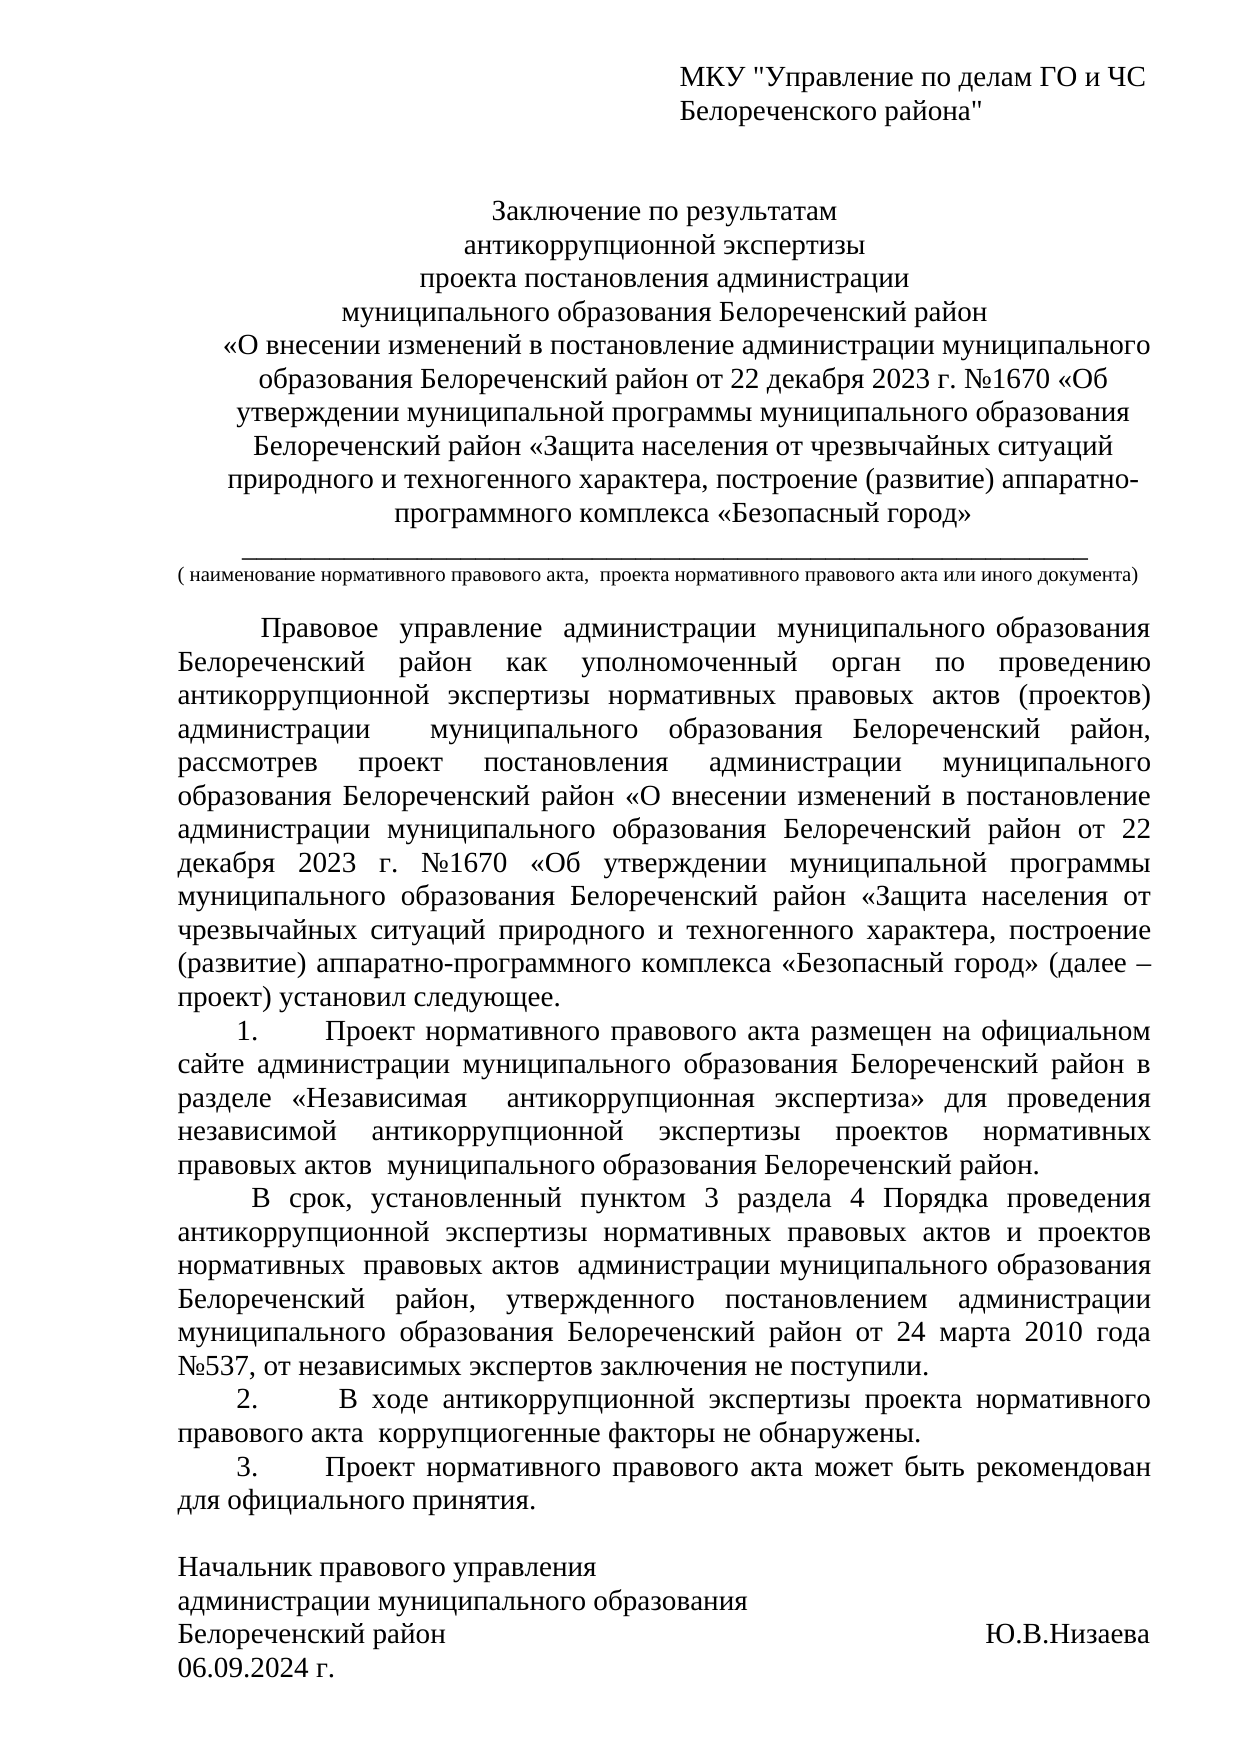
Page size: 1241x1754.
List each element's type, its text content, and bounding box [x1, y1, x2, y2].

title 3. Проект нормативного правового акта может быть рекомендован для официального принятия. [177, 1449, 1152, 1516]
title В срок, установленный пунктом 3 раздела 4 Порядка проведения антикоррупционной экспертизы нормативных правовых актов и проектов нормативных правовых актов администрации муниципального образования Белореченский район, утвержденного постановлением администрации муниципального образования Белореченский район от 24 марта 2010 года №537, от независимых экспертов заключения не поступили. [177, 1180, 1152, 1382]
title 1. Проект нормативного правового акта размещен на официальном сайте администрации муниципального образования Белореченский район в разделе «Независимая антикоррупционная экспертиза» для проведения независимой антикоррупционной экспертизы проектов нормативных правовых актов муниципального образования Белореченский район. [177, 1013, 1152, 1180]
text Белореченский район Ю.В.Низаева [177, 1616, 1152, 1650]
text 06.09.2024 г. [177, 1650, 1152, 1683]
text администрации муниципального образования [177, 1583, 1152, 1616]
text Начальник правового управления [177, 1549, 1152, 1583]
text __________________________________________________________ [236, 529, 1093, 562]
title Правовое управление администрации муниципального образования Белореченский район как уполномоченный орган по проведению антикоррупционной экспертизы нормативных правовых актов (проектов) администрации муниципального образования Белореченский район, рассмотрев проект постановления администрации муниципального образования Белореченский район «О внесении изменений в постановление администрации муниципального образования Белореченский район от 22 декабря 2023 г. №1670 «Об утверждении муниципальной программы муниципального образования Белореченский район «Защита населения от чрезвычайных ситуаций природного и техногенного характера, построение (развитие) аппаратно-программного комплекса «Безопасный город» (далее – проект) установил следующее. [177, 586, 1152, 1013]
text Заключение по результатам [177, 193, 1152, 227]
text муниципального образования Белореченский район [177, 294, 1152, 327]
text антикоррупционной экспертизы [295, 227, 1034, 260]
title 2. В ходе антикоррупционной экспертизы проекта нормативного правового акта коррупциогенные факторы не обнаружены. [177, 1382, 1152, 1449]
text МКУ "Управление по делам ГО и ЧС Белореченского района" [679, 59, 1152, 126]
title «О внесении изменений в постановление администрации муниципального образования Белореченский район от 22 декабря 2023 г. №1670 «Об утверждении муниципальной программы муниципального образования Белореченский район «Защита населения от чрезвычайных ситуаций природного и техногенного характера, построение (развитие) аппаратно-программного комплекса «Безопасный город» [215, 327, 1152, 529]
text ( наименование нормативного правового акта, проекта нормативного правового акта или иного документа) [177, 562, 1152, 586]
text проекта постановления администрации [177, 260, 1152, 294]
